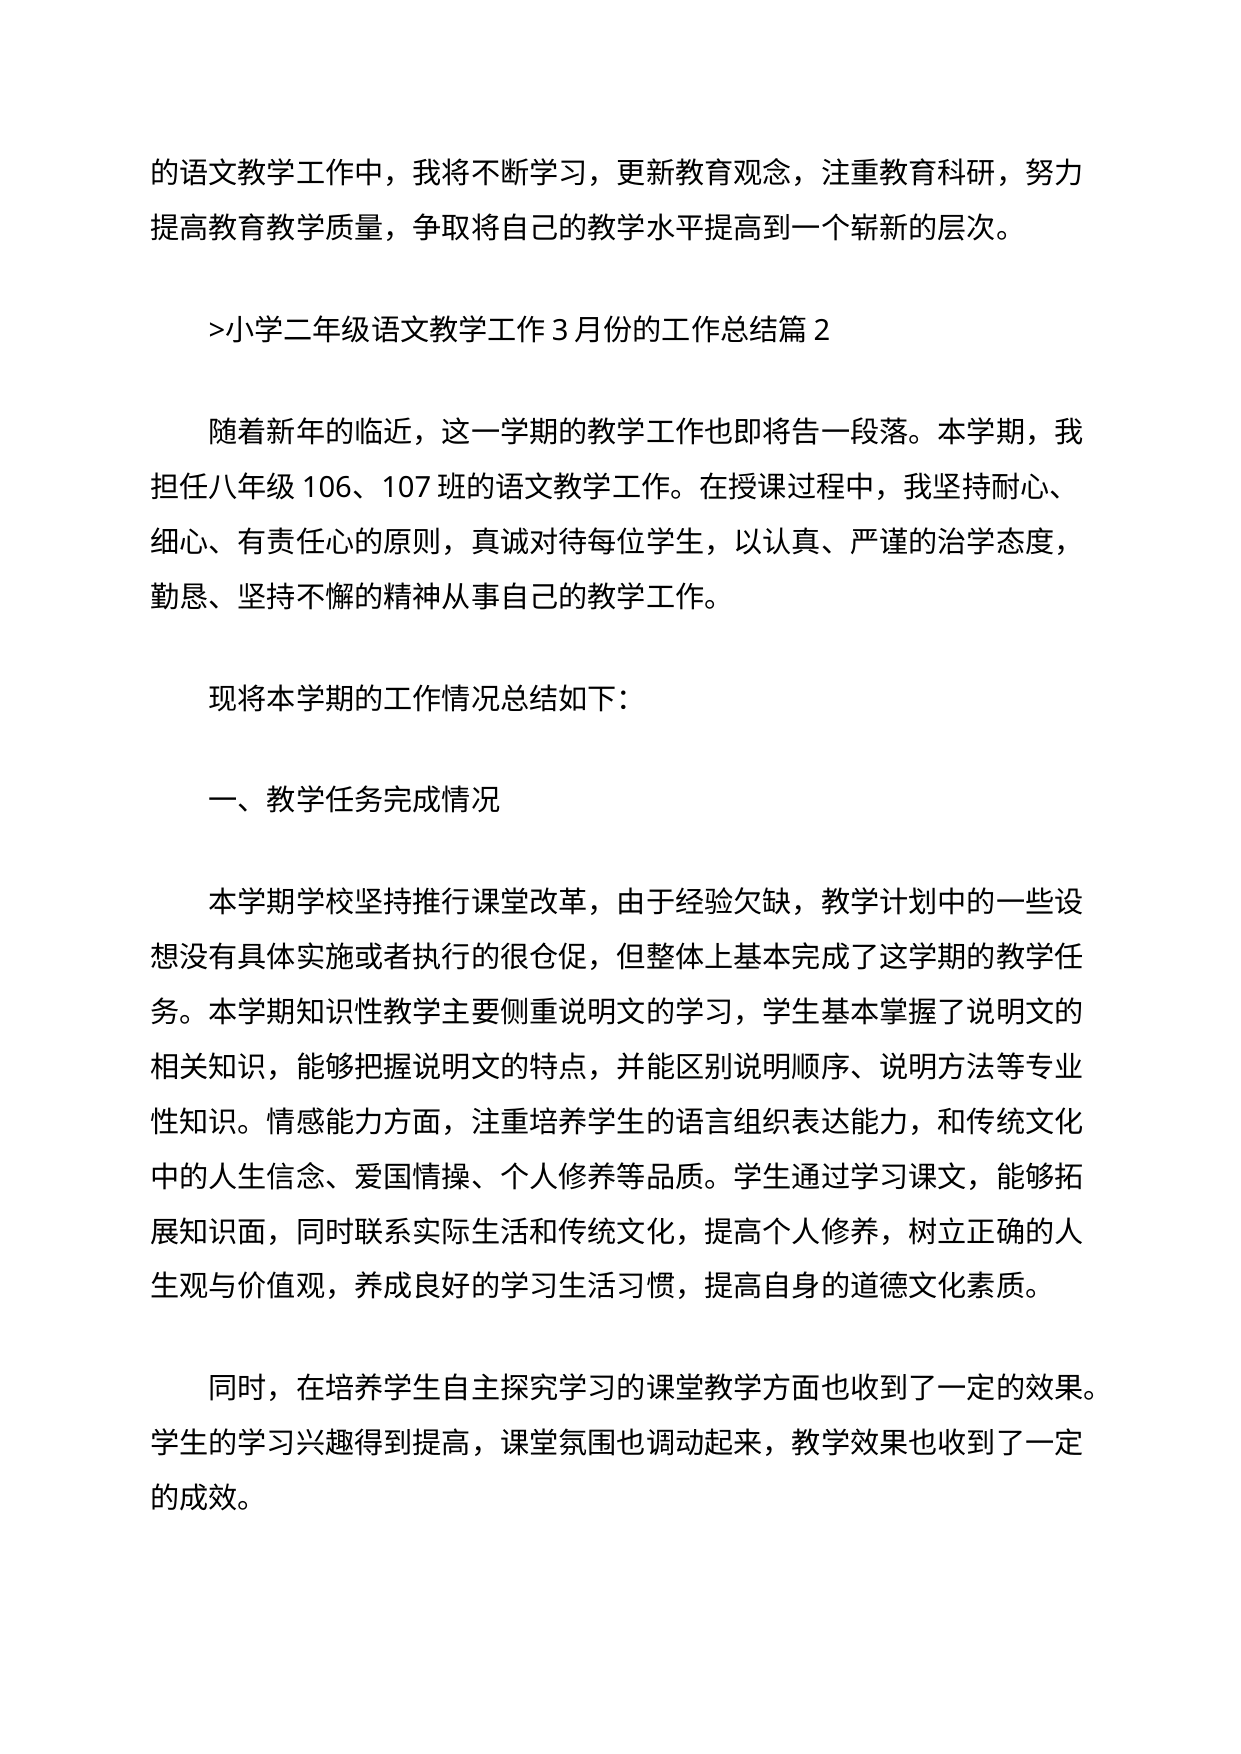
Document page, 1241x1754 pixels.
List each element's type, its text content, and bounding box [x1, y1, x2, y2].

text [150, 150, 1090, 247]
text 本学期学校坚持推行课堂改革，由于经验欠缺，教学计划中的一些设想没有具体实施或者执行的很仓促，但整体上基本完成了这学期的教学任务。本学期知识性教学主要侧重说明文的学习，学生基本掌握了说明文的相关知识，能够把握说明文的特点，并能区别说明顺序、说明方法等专业性知识。情感能力方面，注重培养学生的语言组织表达能力，和传统文化中的人生信念、爱国情操、个人修养等品质。学生通过学习课文，能够拓展知识面，同时联系实际生活和传统文化，提高个人修养，树立正确的人生观与价值观，养成良好的学习生活习惯，提高自身的道德文化素质。 [150, 879, 1090, 1305]
text 同时，在培养学生自主探究学习的课堂教学方面也收到了一定的效果。学生的学习兴趣得到提高，课堂氛围也调动起来，教学效果也收到了一定的成效。 [150, 1365, 1090, 1517]
text 随着新年的临近，这一学期的教学工作也即将告一段落。本学期，我担任八年级106、107班的语文教学工作。在授课过程中，我坚持耐心、细心、有责任心的原则，真诚对待每位学生，以认真、严谨的治学态度，勤恳、坚持不懈的精神从事自己的教学工作。 [150, 409, 1090, 616]
text 一、教学任务完成情况 [150, 777, 1090, 819]
text 现将本学期的工作情况总结如下： [150, 675, 1090, 717]
text >小学二年级语文教学工作3月份的工作总结篇2 [150, 307, 1090, 349]
